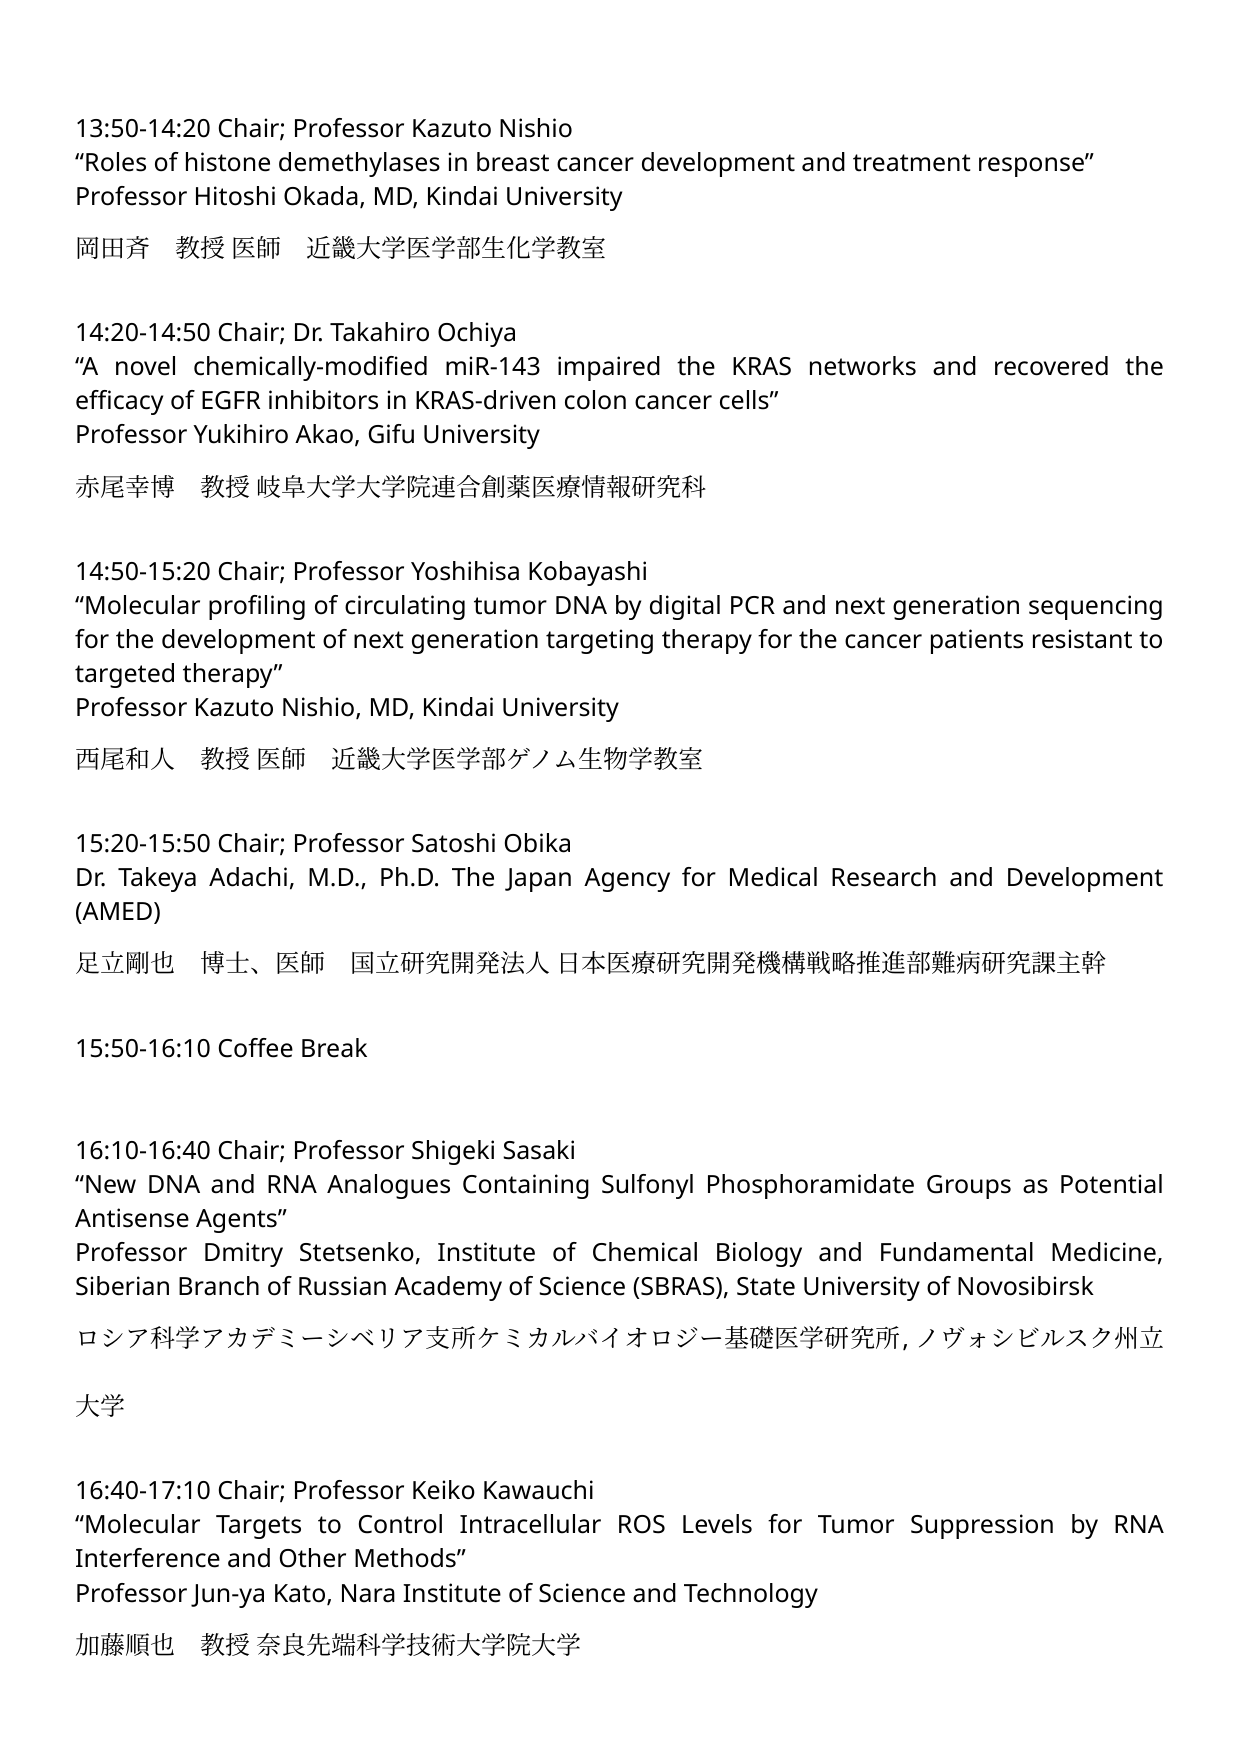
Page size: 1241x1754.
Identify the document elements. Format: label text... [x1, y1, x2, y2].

text 西尾和人 教授 医師 近畿大学医学部ゲノム生物学教室 [75, 724, 1165, 792]
text Dr. Takeya Adachi, M.D., Ph.D. The Japan Agency for Medical Research and Development (AMED) [75, 860, 1165, 928]
text 14:20-14:50 Chair; Dr. Takahiro Ochiya [75, 315, 1165, 349]
text Professor Kazuto Nishio, MD, Kindai University [75, 689, 1165, 724]
text 13:50-14:20 Chair; Professor Kazuto Nishio [75, 111, 1165, 144]
text Professor Jun-ya Kato, Nara Institute of Science and Technology [75, 1575, 1165, 1609]
text 15:50-16:10 Coffee Break [75, 1030, 1165, 1064]
text 加藤順也 教授 奈良先端科学技術大学院大学 [75, 1609, 1165, 1677]
text Professor Dmitry Stetsenko, Institute of Chemical Biology and Fundamental Medicine, Siberian Branch of Russian Academy of Science (SBRAS), State University of Novosibirsk [75, 1234, 1165, 1303]
text 岡田斉 教授 医師 近畿大学医学部生化学教室 [75, 213, 1165, 281]
text “A novel chemically-modified miR-143 impaired the KRAS networks and recovered the efficacy of EGFR inhibitors in KRAS-driven colon cancer cells” [75, 349, 1165, 417]
text 16:10-16:40 Chair; Professor Shigeki Sasaki [75, 1132, 1165, 1166]
text ロシア科学アカデミーシベリア支所ケミカルバイオロジー基礎医学研究所, ノヴォシビルスク州立大学 [75, 1303, 1165, 1439]
text “Molecular Targets to Control Intracellular ROS Levels for Tumor Suppression by RNA Interference and Other Methods” [75, 1507, 1165, 1575]
text “Molecular profiling of circulating tumor DNA by digital PCR and next generation sequencing for the development of next generation targeting therapy for the cancer patients resistant to targeted therapy” [75, 587, 1165, 689]
text 14:50-15:20 Chair; Professor Yoshihisa Kobayashi [75, 553, 1165, 587]
text Professor Yukihiro Akao, Gifu University [75, 417, 1165, 451]
text 16:40-17:10 Chair; Professor Keiko Kawauchi [75, 1473, 1165, 1507]
text 15:20-15:50 Chair; Professor Satoshi Obika [75, 826, 1165, 860]
text 足立剛也 博士、医師 国立研究開発法人 日本医療研究開発機構戦略推進部難病研究課主幹 [75, 928, 1165, 996]
text “Roles of histone demethylases in breast cancer development and treatment response” [75, 144, 1165, 179]
text Professor Hitoshi Okada, MD, Kindai University [75, 179, 1165, 213]
text 赤尾幸博 教授 岐阜大学大学院連合創薬医療情報研究科 [75, 451, 1165, 519]
text “New DNA and RNA Analogues Containing Sulfonyl Phosphoramidate Groups as Potential Antisense Agents” [75, 1166, 1165, 1234]
